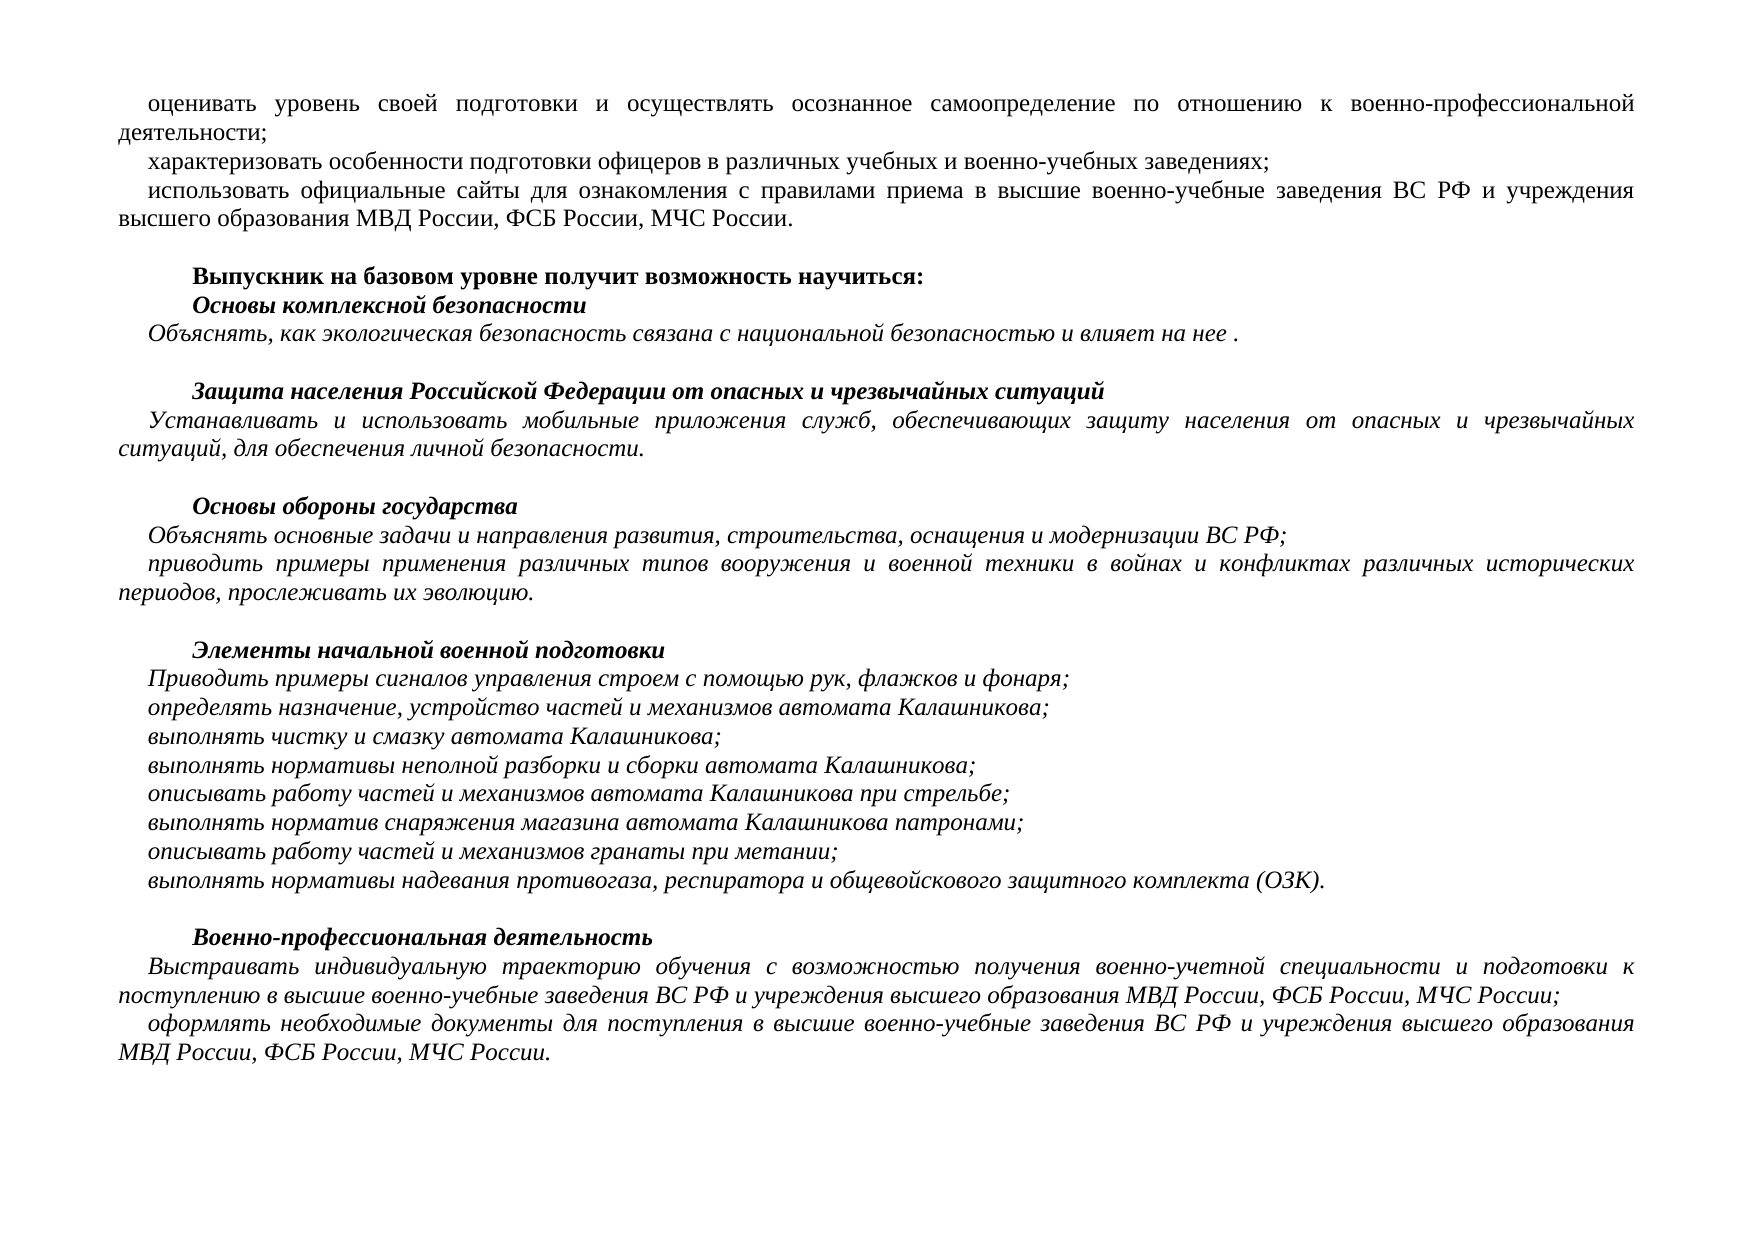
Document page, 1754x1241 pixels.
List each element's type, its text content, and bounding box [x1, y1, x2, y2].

text оформлять необходимые документы для поступления в высшие военно-учебные заведения ВС РФ и учреждения высшего образования МВД России, ФСБ России, МЧС России. [118, 1008, 1636, 1066]
text Основы обороны государства [118, 491, 1636, 520]
text характеризовать особенности подготовки офицеров в различных учебных и военно-учебных заведениях; [118, 146, 1636, 175]
text Приводить примеры сигналов управления строем с помощью рук, флажков и фонаря; [118, 663, 1636, 692]
text выполнять норматив снаряжения магазина автомата Калашникова патронами; [118, 807, 1636, 836]
text использовать официальные сайты для ознакомления с правилами приема в высшие военно-учебные заведения ВС РФ и учреждения высшего образования МВД России, ФСБ России, МЧС России. [118, 175, 1636, 232]
text Объяснять, как экологическая безопасность связана с национальной безопасностью и влияет на нее . [118, 318, 1636, 347]
text Объяснять основные задачи и направления развития, строительства, оснащения и модернизации ВС РФ; [118, 520, 1636, 548]
text выполнять чистку и смазку автомата Калашникова; [118, 721, 1636, 750]
text Военно-профессиональная деятельность [118, 922, 1636, 951]
text Выстраивать индивидуальную траекторию обучения с возможностью получения военно-учетной специальности и подготовки к поступлению в высшие военно-учебные заведения ВС РФ и учреждения высшего образования МВД России, ФСБ России, МЧС России; [118, 951, 1636, 1008]
text описывать работу частей и механизмов автомата Калашникова при стрельбе; [118, 778, 1636, 807]
text Выпускник на базовом уровне получит возможность научиться: [118, 261, 1636, 290]
text Основы комплексной безопасности [118, 290, 1636, 318]
text приводить примеры применения различных типов вооружения и военной техники в войнах и конфликтах различных исторических периодов, прослеживать их эволюцию. [118, 548, 1636, 606]
text определять назначение, устройство частей и механизмов автомата Калашникова; [118, 692, 1636, 721]
text Защита населения Российской Федерации от опасных и чрезвычайных ситуаций [118, 376, 1636, 405]
text выполнять нормативы неполной разборки и сборки автомата Калашникова; [118, 750, 1636, 778]
text выполнять нормативы надевания противогаза, респиратора и общевойскового защитного комплекта (ОЗК). [118, 865, 1636, 893]
text Элементы начальной военной подготовки [118, 635, 1636, 663]
text оценивать уровень своей подготовки и осуществлять осознанное самоопределение по отношению к военно-профессиональной деятельности; [118, 88, 1636, 146]
text Устанавливать и использовать мобильные приложения служб, обеспечивающих защиту населения от опасных и чрезвычайных ситуаций, для обеспечения личной безопасности. [118, 405, 1636, 462]
text описывать работу частей и механизмов гранаты при метании; [118, 836, 1636, 865]
